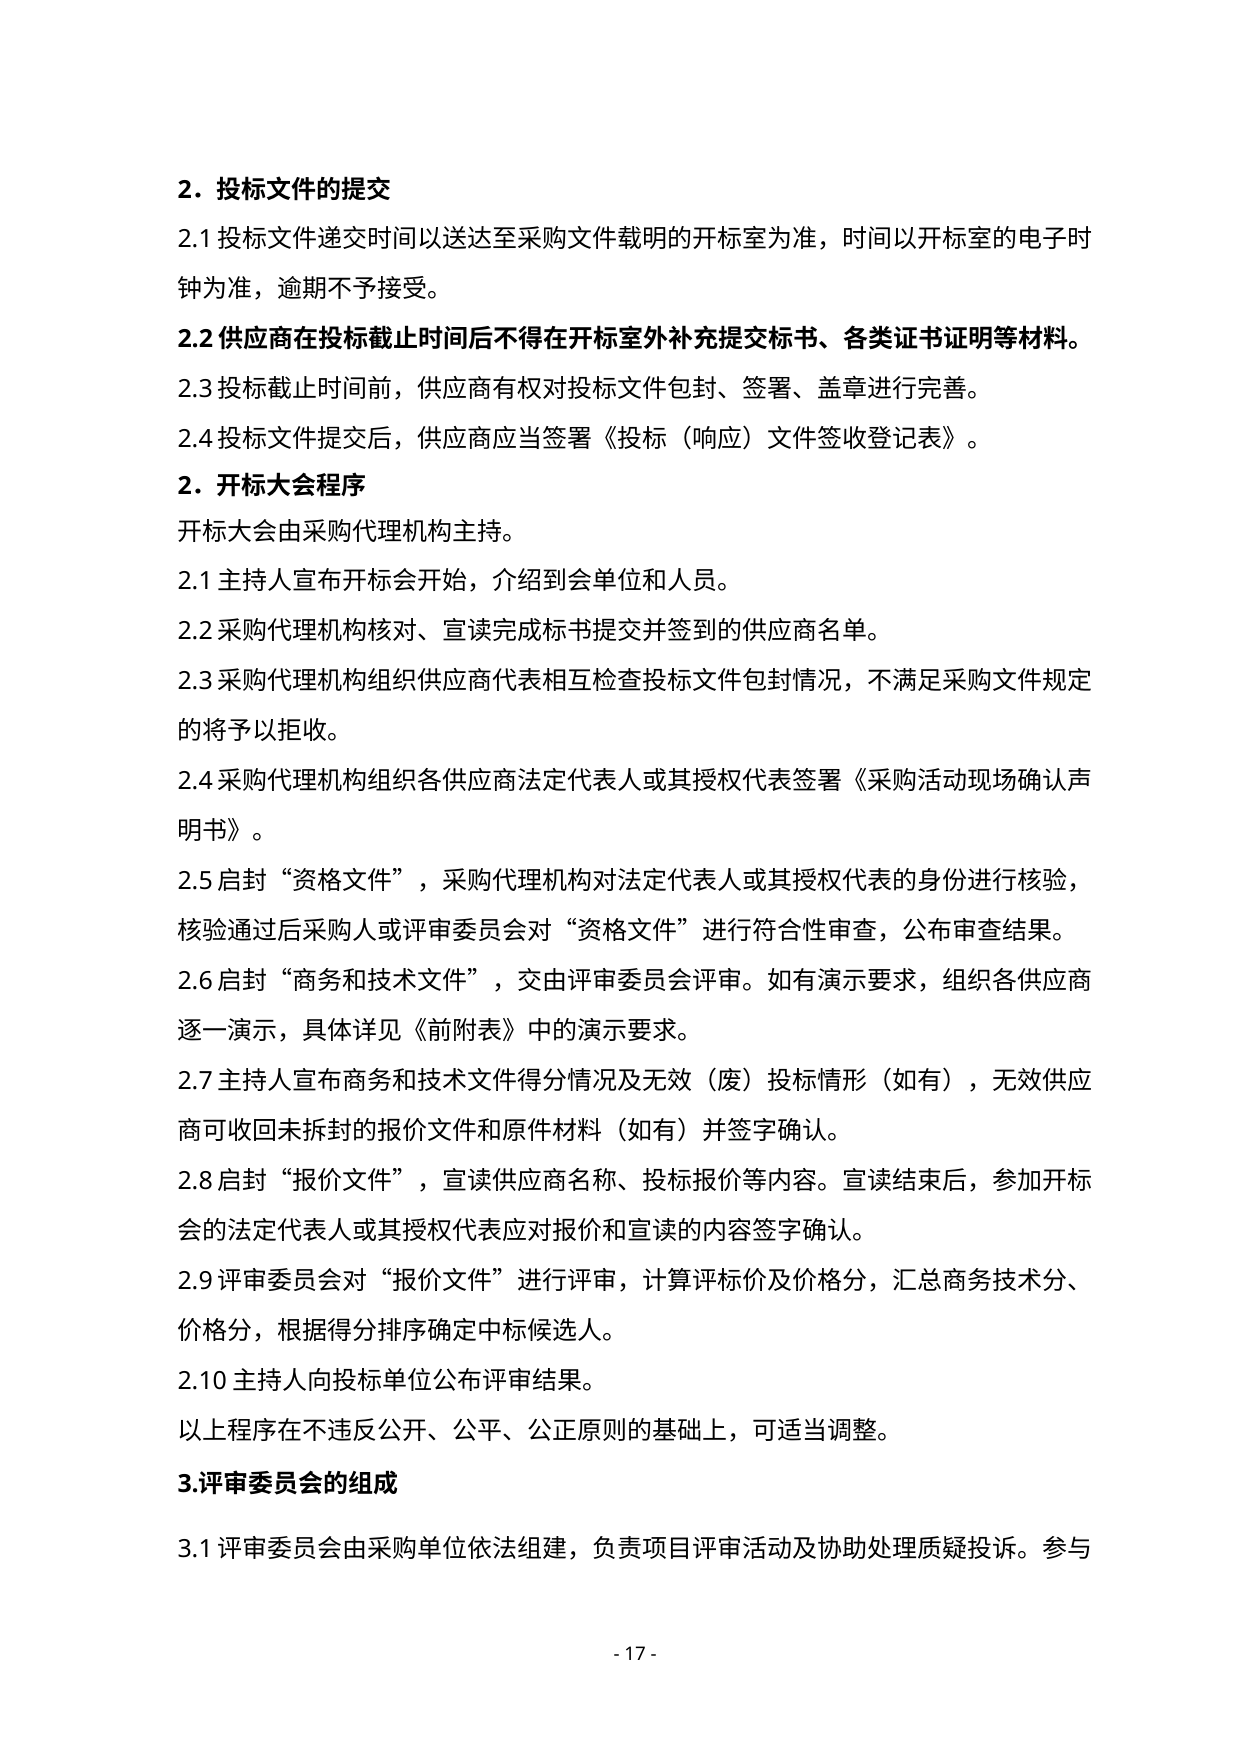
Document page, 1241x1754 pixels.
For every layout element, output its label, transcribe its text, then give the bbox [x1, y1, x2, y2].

text 2.4投标文件提交后，供应商应当签署《投标（响应）文件签收登记表》。 [177, 408, 1092, 458]
text 3.评审委员会的组成 [177, 1449, 1092, 1514]
text 2.1主持人宣布开标会开始，介绍到会单位和人员。 [177, 549, 1092, 599]
text 2.7主持人宣布商务和技术文件得分情况及无效（废）投标情形（如有），无效供应商可收回未拆封的报价文件和原件材料（如有）并签字确认。 [177, 1049, 1092, 1149]
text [177, 1514, 1092, 1579]
text 以上程序在不违反公开、公平、公正原则的基础上，可适当调整。 [177, 1399, 1092, 1449]
text 2．开标大会程序 [177, 458, 1092, 504]
text 2.10主持人向投标单位公布评审结果。 [177, 1349, 1092, 1399]
text 2.1投标文件递交时间以送达至采购文件载明的开标室为准，时间以开标室的电子时钟为准，逾期不予接受。 [177, 208, 1092, 308]
text 开标大会由采购代理机构主持。 [177, 504, 1092, 549]
text 2.6启封“商务和技术文件”，交由评审委员会评审。如有演示要求，组织各供应商逐一演示，具体详见《前附表》中的演示要求。 [177, 949, 1092, 1049]
text 2.3投标截止时间前，供应商有权对投标文件包封、签署、盖章进行完善。 [177, 358, 1092, 408]
text 2.3采购代理机构组织供应商代表相互检查投标文件包封情况，不满足采购文件规定的将予以拒收。 [177, 649, 1092, 749]
text 2.2供应商在投标截止时间后不得在开标室外补充提交标书、各类证书证明等材料。 [177, 308, 1092, 358]
text 2.8启封“报价文件”，宣读供应商名称、投标报价等内容。宣读结束后，参加开标会的法定代表人或其授权代表应对报价和宣读的内容签字确认。 [177, 1149, 1092, 1249]
text 2.9评审委员会对“报价文件”进行评审，计算评标价及价格分，汇总商务技术分、价格分，根据得分排序确定中标候选人。 [177, 1249, 1092, 1349]
text 2.5启封“资格文件”，采购代理机构对法定代表人或其授权代表的身份进行核验，核验通过后采购人或评审委员会对“资格文件”进行符合性审查，公布审查结果。 [177, 849, 1092, 949]
text 2.4采购代理机构组织各供应商法定代表人或其授权代表签署《采购活动现场确认声明书》。 [177, 749, 1092, 849]
text 2.2采购代理机构核对、宣读完成标书提交并签到的供应商名单。 [177, 599, 1092, 649]
text 2．投标文件的提交 [177, 162, 1092, 208]
